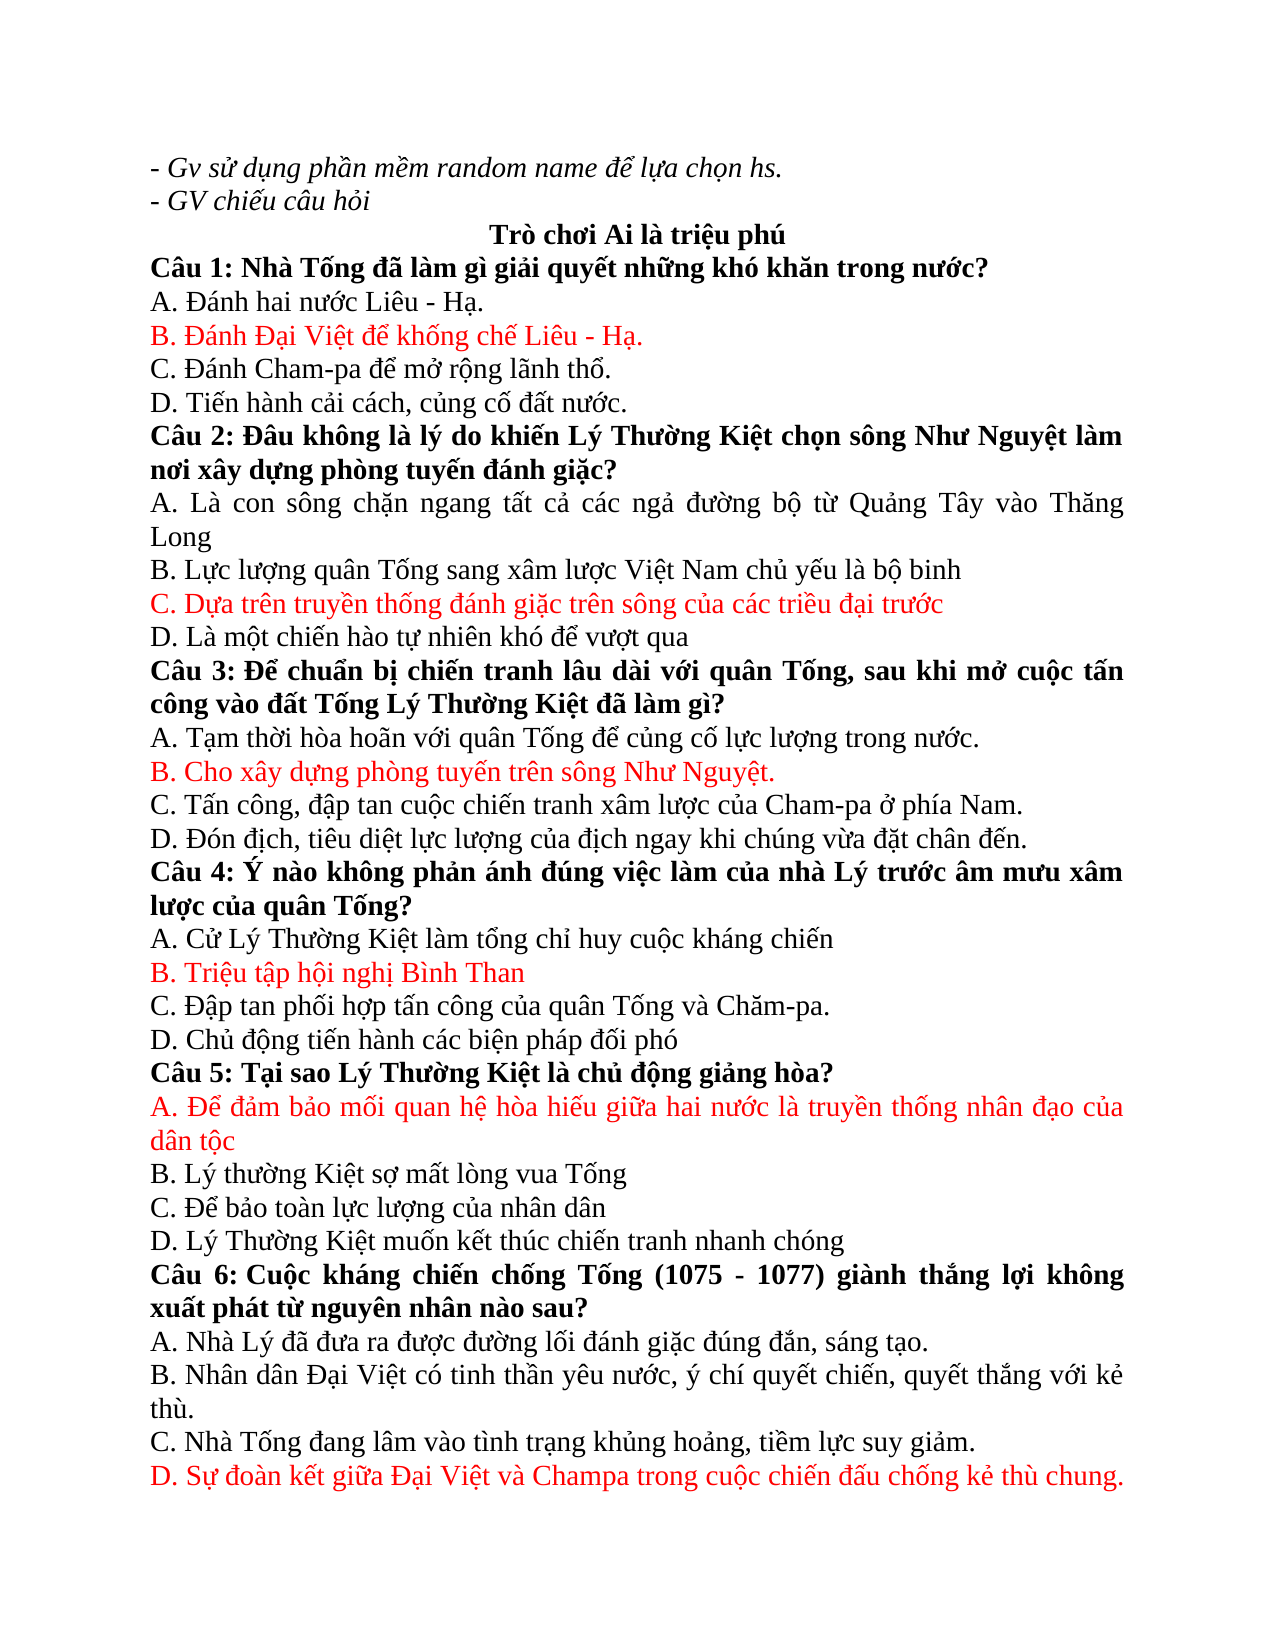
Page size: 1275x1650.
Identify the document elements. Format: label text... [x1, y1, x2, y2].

text C. Đánh Cham-pa để mở rộng lãnh thổ. [150, 351, 1125, 385]
text Câu 1: Nhà Tống đã làm gì giải quyết những khó khăn trong nước? [150, 251, 1125, 284]
text B. Nhân dân Đại Việt có tinh thần yêu nước, ý chí quyết chiến, quyết thắng với kẻ thù. [150, 1357, 1125, 1424]
text D. Sự đoàn kết giữa Đại Việt và Champa trong cuộc chiến đấu chống kẻ thù chung. [150, 1458, 1125, 1492]
text D. Chủ động tiến hành các biện pháp đối phó [150, 1022, 1125, 1056]
text A. Để đảm bảo mối quan hệ hòa hiếu giữa hai nước là truyền thống nhân đạo của dân tộc [150, 1089, 1125, 1156]
text Trò chơi Ai là triệu phú [150, 217, 1125, 251]
text D. Tiến hành cải cách, củng cố đất nước. [150, 385, 1125, 418]
text B. Đánh Đại Việt để khống chế Liêu - Hạ. [150, 318, 1125, 351]
text Câu 5: Tại sao Lý Thường Kiệt là chủ động giảng hòa? [150, 1056, 1125, 1089]
text A. Là con sông chặn ngang tất cả các ngả đường bộ từ Quảng Tây vào Thăng Long [150, 485, 1125, 552]
text A. Tạm thời hòa hoãn với quân Tống để củng cố lực lượng trong nước. [150, 720, 1125, 754]
text A. Nhà Lý đã đưa ra được đường lối đánh giặc đúng đắn, sáng tạo. [150, 1324, 1125, 1357]
text C. Tấn công, đập tan cuộc chiến tranh xâm lược của Cham-pa ở phía Nam. [150, 787, 1125, 821]
text D. Đón địch, tiêu diệt lực lượng của địch ngay khi chúng vừa đặt chân đến. [150, 821, 1125, 854]
text D. Lý Thường Kiệt muốn kết thúc chiến tranh nhanh chóng [150, 1223, 1125, 1257]
text C. Để bảo toàn lực lượng của nhân dân [150, 1190, 1125, 1223]
text A. Cử Lý Thường Kiệt làm tổng chỉ huy cuộc kháng chiến [150, 921, 1125, 955]
text B. Cho xây dựng phòng tuyến trên sông Như Nguyệt. [150, 754, 1125, 787]
text Câu 3: Để chuẩn bị chiến tranh lâu dài với quân Tống, sau khi mở cuộc tấn công vào đất Tống Lý Thường Kiệt đã làm gì? [150, 653, 1125, 720]
text C. Nhà Tống đang lâm vào tình trạng khủng hoảng, tiềm lực suy giảm. [150, 1424, 1125, 1458]
text Câu 2: Đâu không là lý do khiến Lý Thường Kiệt chọn sông Như Nguyệt làm nơi xây dựng phòng tuyến đánh giặc? [150, 418, 1125, 485]
text A. Đánh hai nước Liêu - Hạ. [150, 284, 1125, 318]
text - Gv sử dụng phần mềm random name để lựa chọn hs. [150, 150, 1125, 183]
text - GV chiếu câu hỏi [150, 183, 1125, 217]
text C. Dựa trên truyền thống đánh giặc trên sông của các triều đại trước [150, 586, 1125, 619]
text B. Lý thường Kiệt sợ mất lòng vua Tống [150, 1156, 1125, 1190]
text B. Triệu tập hội nghị Bình Than [150, 955, 1125, 988]
text D. Là một chiến hào tự nhiên khó để vượt qua [150, 619, 1125, 653]
text Câu 6: Cuộc kháng chiến chống Tống (1075 - 1077) giành thắng lợi không xuất phát từ nguyên nhân nào sau? [150, 1257, 1125, 1324]
text B. Lực lượng quân Tống sang xâm lược Việt Nam chủ yếu là bộ binh [150, 552, 1125, 586]
text C. Đập tan phối hợp tấn công của quân Tống và Chăm-pa. [150, 988, 1125, 1022]
text Câu 4: Ý nào không phản ánh đúng việc làm của nhà Lý trước âm mưu xâm lược của quân Tống? [150, 854, 1125, 921]
